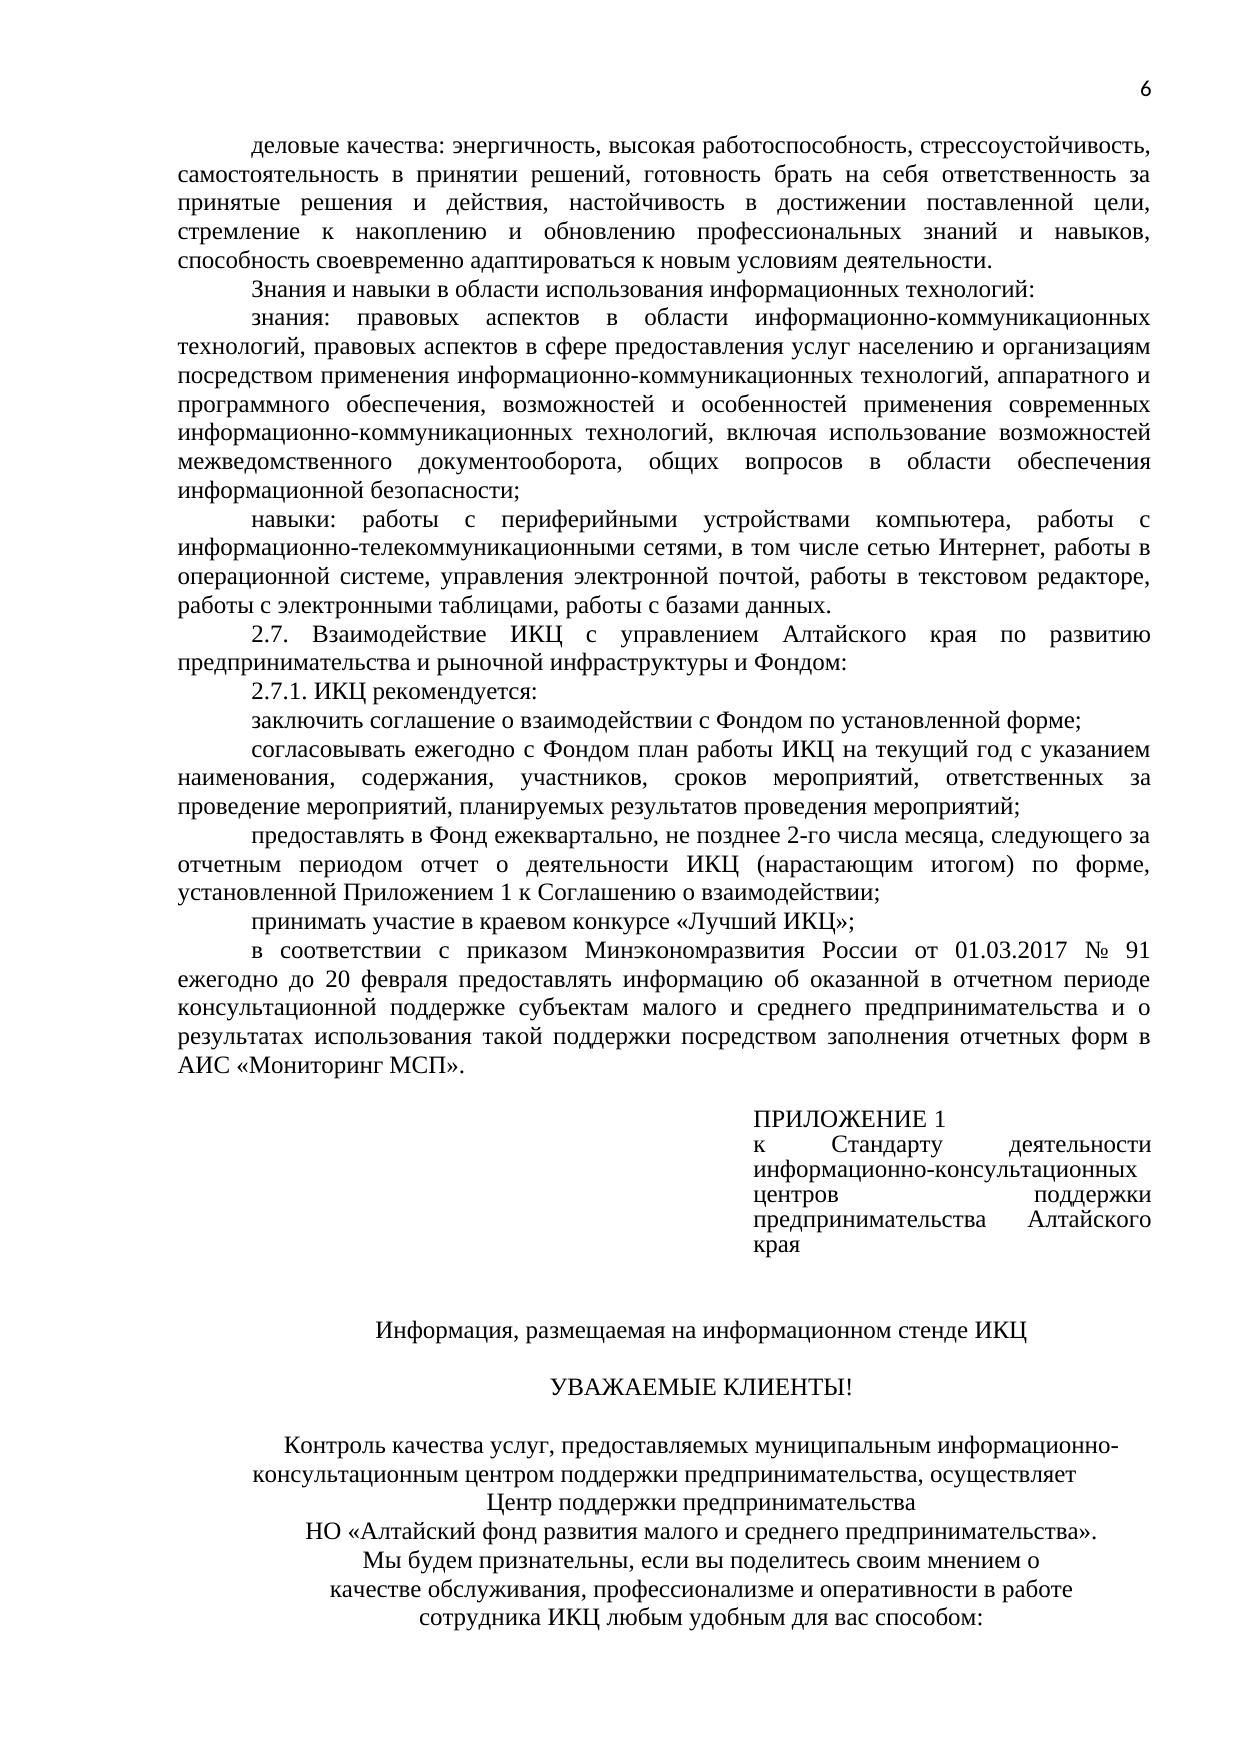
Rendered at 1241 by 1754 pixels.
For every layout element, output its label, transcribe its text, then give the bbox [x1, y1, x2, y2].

text согласовывать ежегодно с Фондом план работы ИКЦ на текущий год с указанием наименования, содержания, участников, сроков мероприятий, ответственных за проведение мероприятий, планируемых результатов проведения мероприятий; [177, 734, 1152, 820]
text навыки: работы с периферийными устройствами компьютера, работы с информационно-телекоммуникационными сетями, в том числе сетью Интернет, работы в операционной системе, управления электронной почтой, работы в текстовом редакторе, работы с электронными таблицами, работы с базами данных. [177, 504, 1152, 619]
text к Стандарту деятельности информационно-консультационных центров поддержки предпринимательства Алтайского края [753, 1132, 1152, 1257]
text 2.7.1. ИКЦ рекомендуется: [177, 676, 1152, 705]
text Знания и навыки в области использования информационных технологий: [177, 274, 1152, 302]
text УВАЖАЕМЫЕ КЛИЕНТЫ! [177, 1372, 1152, 1401]
text качестве обслуживания, профессионализме и оперативности в работе [177, 1574, 1152, 1602]
text Приложение 1 [753, 1107, 1152, 1132]
text предоставлять в Фонд ежеквартально, не позднее 2-го числа месяца, следующего за отчетным периодом отчет о деятельности ИКЦ (нарастающим итогом) по форме, установленной Приложением 1 к Соглашению о взаимодействии; [177, 820, 1152, 906]
text Информация, размещаемая на информационном стенде ИКЦ [177, 1315, 1152, 1344]
text НО «Алтайский фонд развития малого и среднего предпринимательства». [177, 1516, 1152, 1545]
text заключить соглашение о взаимодействии с Фондом по установленной форме; [177, 705, 1152, 734]
text принимать участие в краевом конкурсе «Лучший ИКЦ»; [177, 906, 1152, 935]
text деловые качества: энергичность, высокая работоспособность, стрессоустойчивость, самостоятельность в принятии решений, готовность брать на себя ответственность за принятые решения и действия, настойчивость в достижении поставленной цели, стремление к накоплению и обновлению профессиональных знаний и навыков, способность своевременно адаптироваться к новым условиям деятельности. [177, 130, 1152, 274]
text Контроль качества услуг, предоставляемых муниципальным информационно-консультационным центром поддержки предпринимательства, осуществляет [177, 1430, 1152, 1487]
text 2.7. Взаимодействие ИКЦ с управлением Алтайского края по развитию предпринимательства и рыночной инфраструктуры и Фондом: [177, 619, 1152, 676]
text Мы будем признательны, если вы поделитесь своим мнением о [177, 1545, 1152, 1574]
text сотрудника ИКЦ любым удобным для вас способом: [177, 1602, 1152, 1631]
text в соответствии с приказом Минэкономразвития России от 01.03.2017 № 91 ежегодно до 20 февраля предоставлять информацию об оказанной в отчетном периоде консультационной поддержке субъектам малого и среднего предпринимательства и о результатах использования такой поддержки посредством заполнения отчетных форм в АИС «Мониторинг МСП». [177, 935, 1152, 1079]
text Центр поддержки предпринимательства [177, 1487, 1152, 1516]
text знания: правовых аспектов в области информационно-коммуникационных технологий, правовых аспектов в сфере предоставления услуг населению и организациям посредством применения информационно-коммуникационных технологий, аппаратного и программного обеспечения, возможностей и особенностей применения современных информационно-коммуникационных технологий, включая использование возможностей межведомственного документооборота, общих вопросов в области обеспечения информационной безопасности; [177, 302, 1152, 504]
